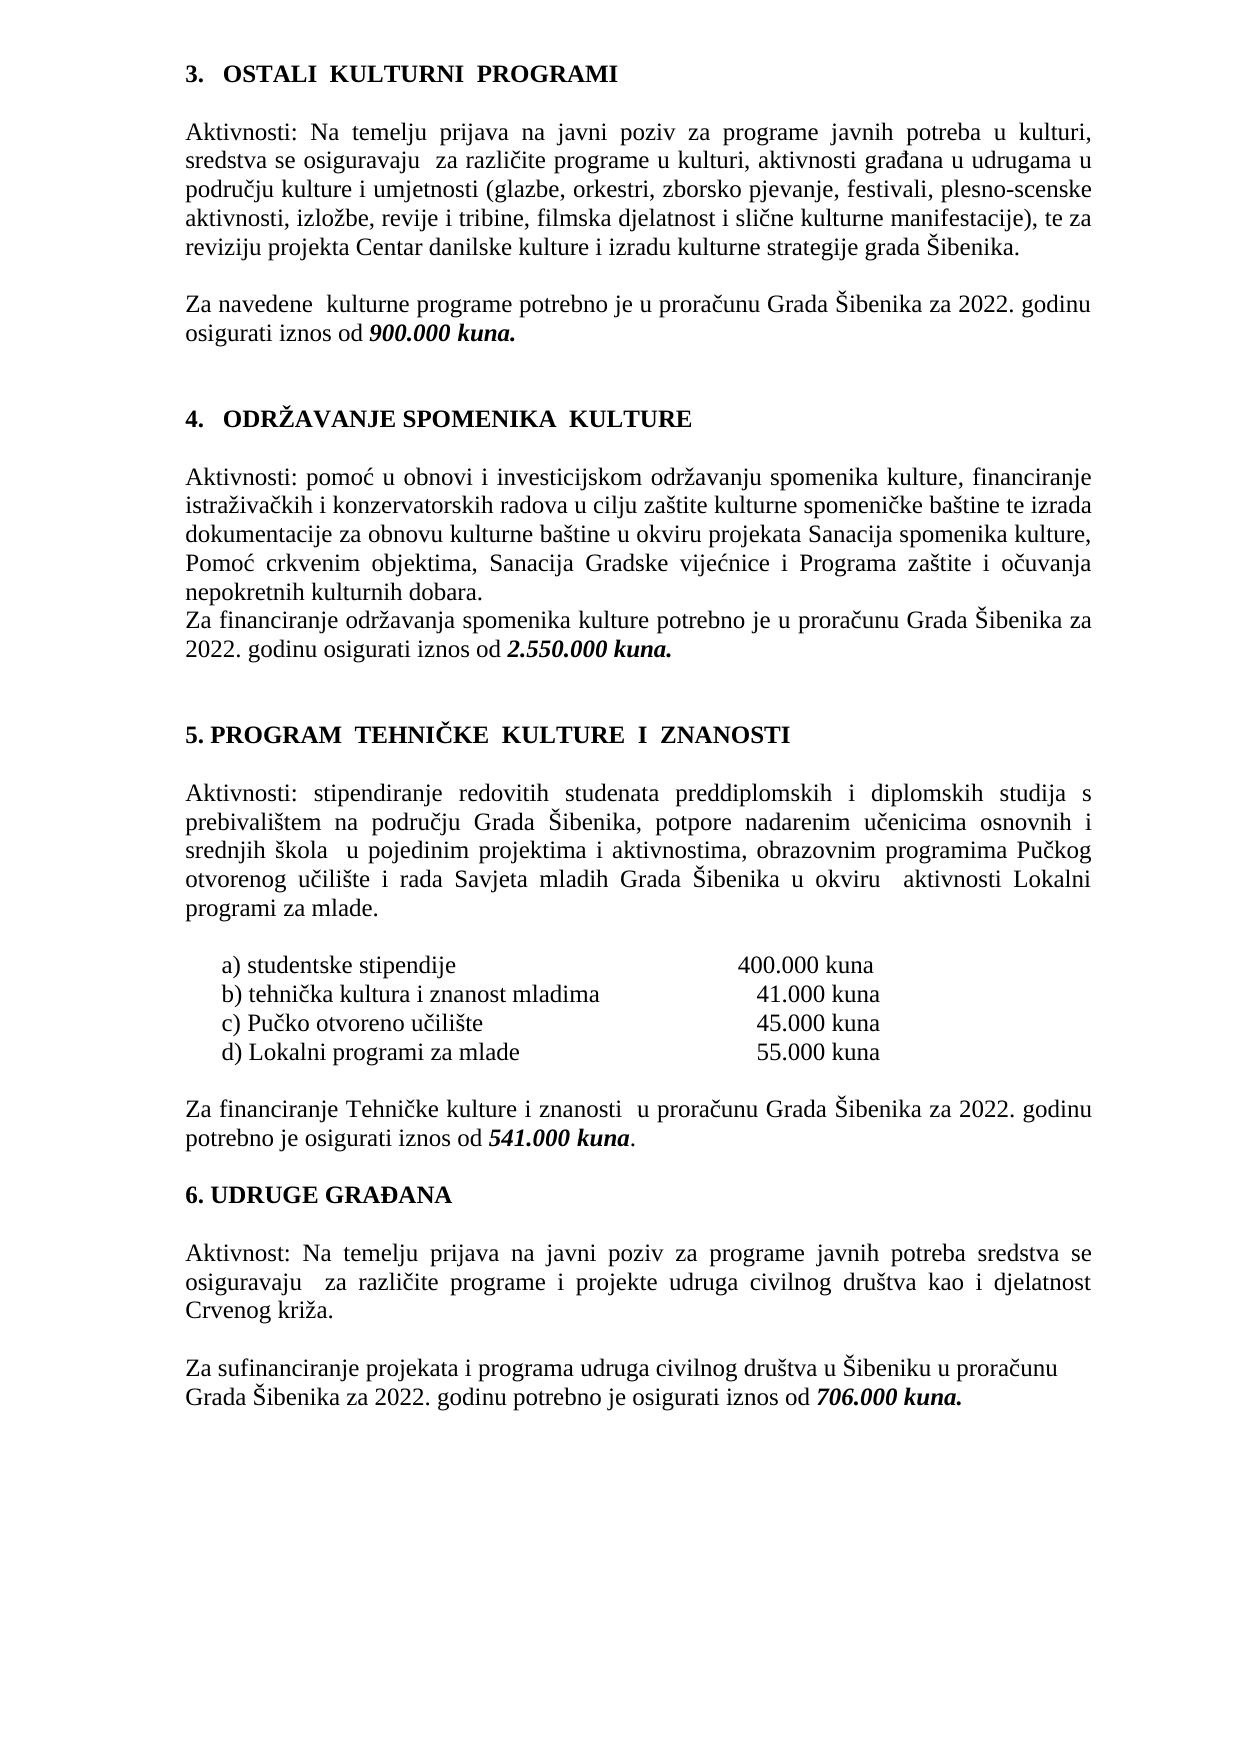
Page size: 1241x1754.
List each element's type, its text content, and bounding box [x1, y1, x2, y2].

list OSTALI KULTURNI PROGRAMI [185, 59, 1093, 88]
text Aktivnosti: Na temelju prijava na javni poziv za programe javnih potreba u kulturi, sredstva se osiguravaju za različite programe u kulturi, aktivnosti građana u udrugama u području kulture i umjetnosti (glazbe, orkestri, zborsko pjevanje, festivali, plesno-scenske aktivnosti, izložbe, revije i tribine, filmska djelatnost i slične kulturne manifestacije), te za reviziju projekta Centar danilske kulture i izradu kulturne strategije grada Šibenika. [185, 117, 1093, 260]
text Aktivnosti: stipendiranje redovitih studenata preddiplomskih i diplomskih studija s prebivalištem na području Grada Šibenika, potpore nadarenim učenicima osnovnih i srednjih škola u pojedinim projektima i aktivnostima, obrazovnim programima Pučkog otvorenog učilište i rada Savjeta mladih Grada Šibenika u okviru aktivnosti Lokalni programi za mlade. [185, 778, 1093, 922]
text Za financiranje održavanja spomenika kulture potrebno je u proračunu Grada Šibenika za 2022. godinu osigurati iznos od 2.550.000 kuna. [185, 605, 1093, 663]
text Aktivnosti: pomoć u obnovi i investicijskom održavanju spomenika kulture, financiranje istraživačkih i konzervatorskih radova u cilju zaštite kulturne spomeničke baštine te izrada dokumentacije za obnovu kulturne baštine u okviru projekata Sanacija spomenika kulture, Pomoć crkvenim objektima, Sanacija Gradske vijećnice i Programa zaštite i očuvanja nepokretnih kulturnih dobara. [185, 462, 1093, 605]
text a) studentske stipendije 400.000 kuna [185, 950, 1093, 979]
text Za sufinanciranje projekata i programa udruga civilnog društva u Šibeniku u proračunu [185, 1353, 1093, 1382]
text 5. PROGRAM TEHNIČKE KULTURE I ZNANOSTI [185, 720, 1093, 749]
text Aktivnost: Na temelju prijava na javni poziv za programe javnih potreba sredstva se osiguravaju za različite programe i projekte udruga civilnog društva kao i djelatnost Crvenog križa. [185, 1238, 1093, 1324]
text Za financiranje Tehničke kulture i znanosti u proračunu Grada Šibenika za 2022. godinu potrebno je osigurati iznos od 541.000 kuna. [185, 1094, 1093, 1152]
text Grada Šibenika za 2022. godinu potrebno je osigurati iznos od 706.000 kuna. [148, 1382, 1093, 1411]
text d) Lokalni programi za mlade 55.000 kuna [185, 1037, 1093, 1065]
list ODRŽAVANJE SPOMENIKA KULTURE [185, 404, 1093, 433]
text Za navedene kulturne programe potrebno je u proračunu Grada Šibenika za 2022. godinu osigurati iznos od 900.000 kuna. [185, 289, 1093, 347]
text b) tehnička kultura i znanost mladima 41.000 kuna [185, 979, 1093, 1008]
text c) Pučko otvoreno učilište 45.000 kuna [185, 1008, 1093, 1037]
text 6. UDRUGE GRAĐANA [185, 1181, 1093, 1209]
